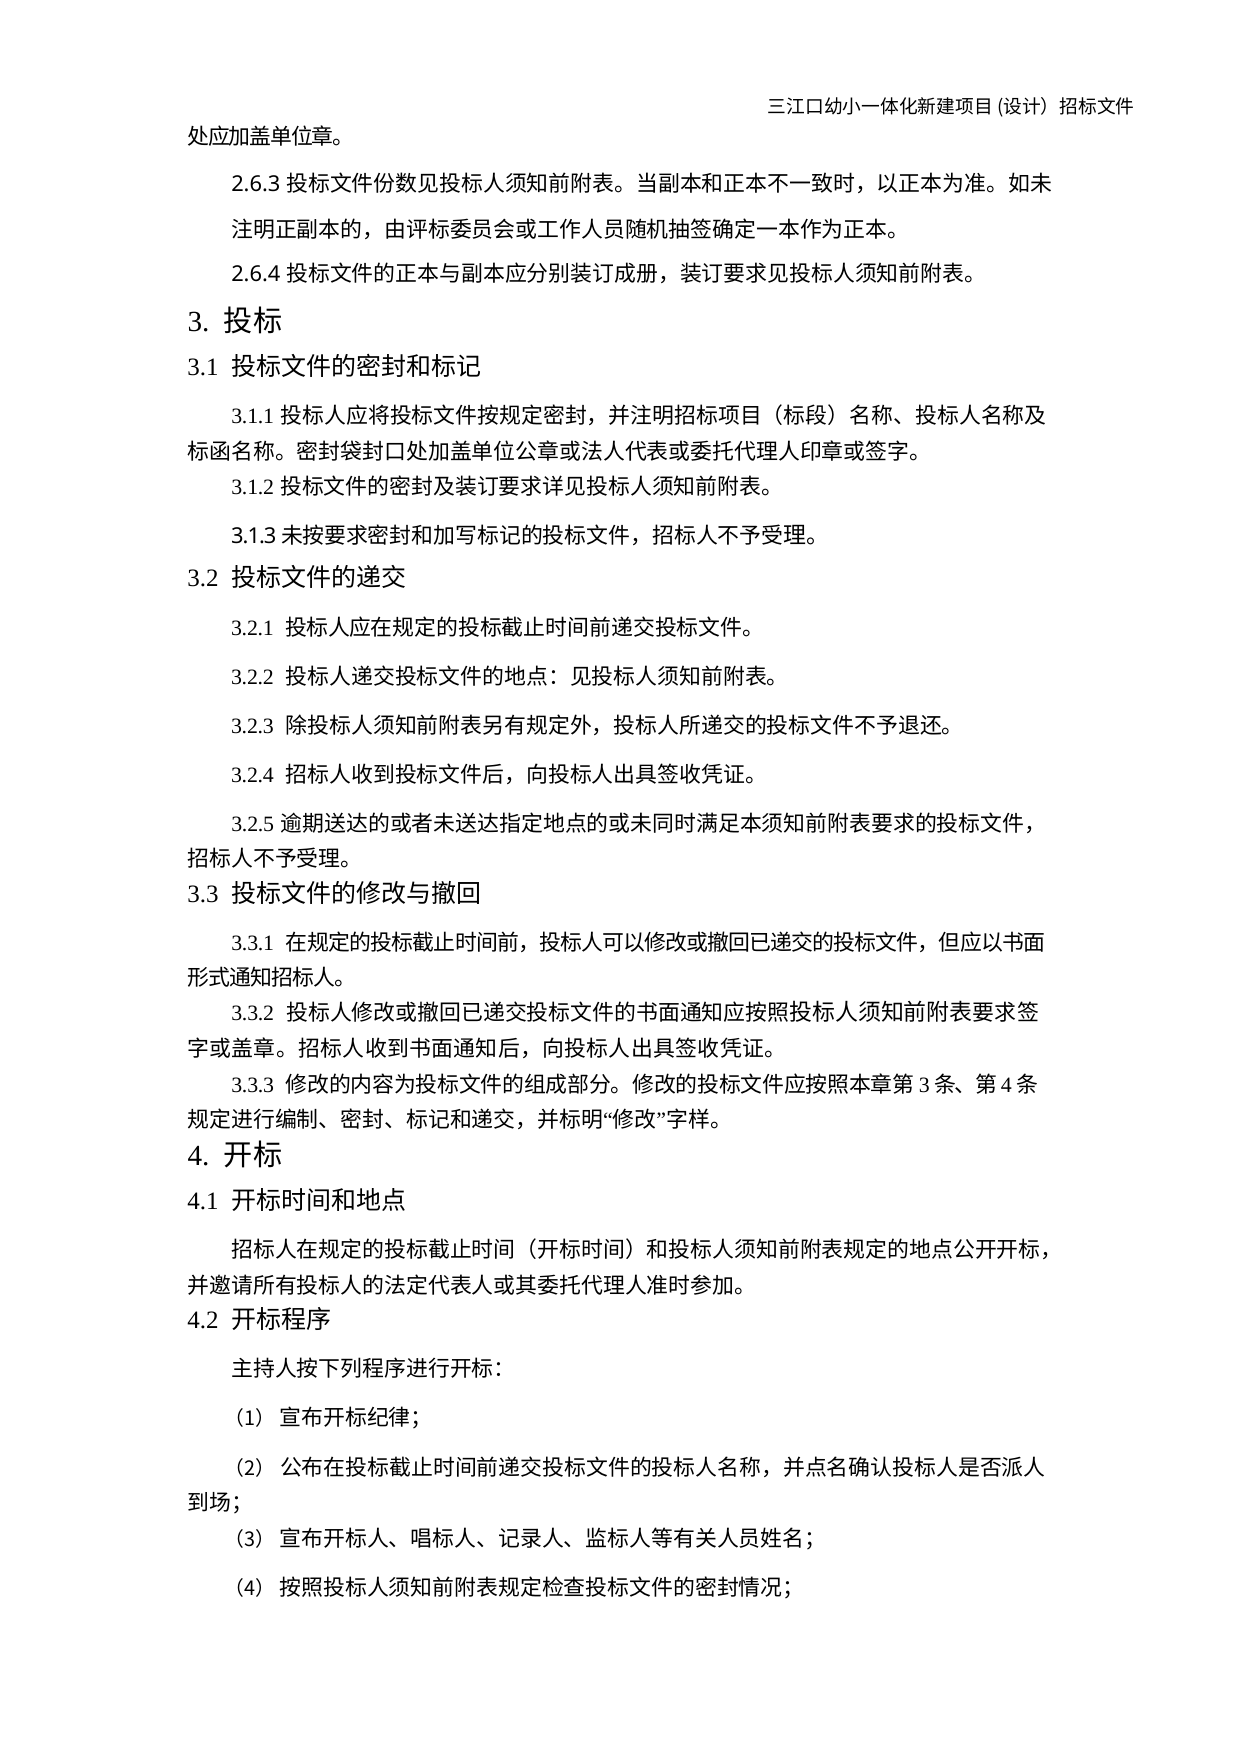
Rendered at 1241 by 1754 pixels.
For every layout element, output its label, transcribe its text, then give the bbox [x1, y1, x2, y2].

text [187, 119, 1062, 150]
text 招标人在规定的投标截止时间（开标时间）和投标人须知前附表规定的地点公开开标，并邀请所有投标人的法定代表人或其委托代理人准时参加。 [187, 1229, 1059, 1300]
list 逾期送达的或者未送达指定地点的或未同时满足本须知前附表要求的投标文件， 招标人不予受理。 [187, 803, 1053, 874]
subtitle 投标文件的修改与撤回 [187, 874, 1173, 909]
subtitle 开标 [187, 1137, 1173, 1173]
list 投标人修改或撤回已递交投标文件的书面通知应按照投标人须知前附表要求签字或盖章。招标人收到书面通知后，向投标人出具签收凭证。 [187, 992, 1053, 1063]
list 宣布开标纪律； [224, 1397, 1173, 1433]
list 2.6.4 投标文件的正本与副本应分别装订成册，装订要求见投标人须知前附表。 [231, 259, 1173, 287]
list 按照投标人须知前附表规定检查投标文件的密封情况； [224, 1567, 1173, 1602]
list 2.6.3 投标文件份数见投标人须知前附表。当副本和正本不一致时，以正本为准。如未注明正副本的，由评标委员会或工作人员随机抽签确定一本作为正本。 [231, 166, 1053, 244]
list 公布在投标截止时间前递交投标文件的投标人名称，并点名确认投标人是否派人到场； [187, 1447, 1053, 1517]
list 投标文件的密封及装订要求详见投标人须知前附表。 [231, 466, 1173, 502]
subtitle 投标文件的递交 [187, 558, 1173, 594]
list 修改的内容为投标文件的组成部分。修改的投标文件应按照本章第 3条、第 4条规定进行编制、密封、标记和递交，并标明“修改”字样。 [187, 1064, 1053, 1134]
list 招标人收到投标文件后，向投标人出具签收凭证。 [231, 754, 1173, 789]
list 投标人应将投标文件按规定密封，并注明招标项目（标段）名称、投标人名称及标函名称。密封袋封口处加盖单位公章或法人代表或委托代理人印章或签字。 [187, 395, 1053, 466]
subtitle 投标 [187, 303, 1173, 339]
list 3.1.3 未按要求密封和加写标记的投标文件，招标人不予受理。 [231, 515, 1173, 551]
list 除投标人须知前附表另有规定外，投标人所递交的投标文件不予退还。 [231, 705, 1173, 740]
list 投标人应在规定的投标截止时间前递交投标文件。 [231, 607, 1173, 642]
subtitle 开标程序 [187, 1300, 1173, 1336]
list 宣布开标人、唱标人、记录人、监标人等有关人员姓名； [224, 1518, 1173, 1553]
text 主持人按下列程序进行开标： [231, 1348, 1173, 1384]
list 在规定的投标截止时间前，投标人可以修改或撤回已递交的投标文件，但应以书面形式通知招标人。 [187, 922, 1053, 992]
subtitle 开标时间和地点 [187, 1181, 1173, 1217]
subtitle 投标文件的密封和标记 [187, 347, 1173, 383]
list 投标人递交投标文件的地点：见投标人须知前附表。 [231, 656, 1173, 691]
